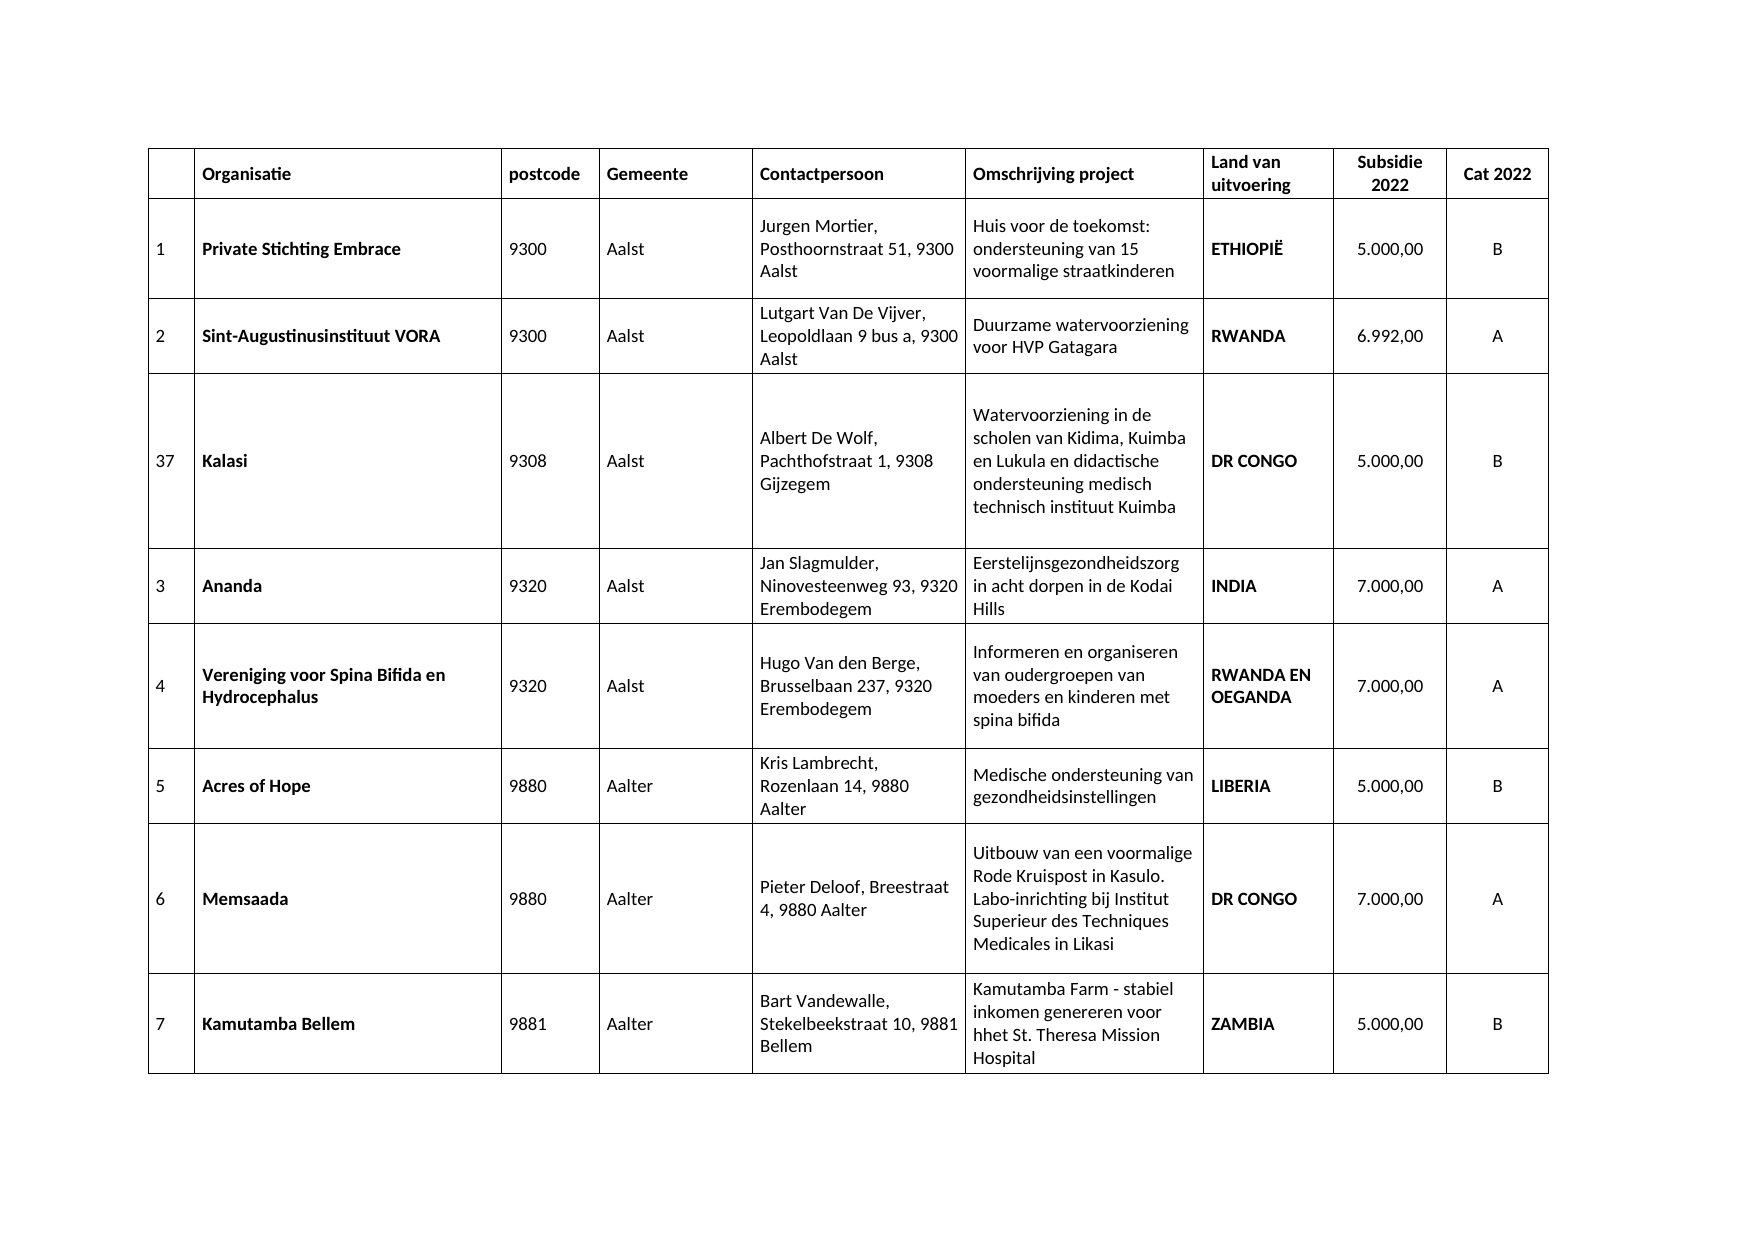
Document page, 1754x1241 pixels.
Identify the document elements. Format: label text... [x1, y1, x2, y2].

table_cell 5.000,00 [1334, 199, 1446, 298]
table_cell Uitbouw van een voormalige Rode Kruispost in Kasulo. Labo-inrichting bij Institut Superieur des Techniques Medicales in Likasi [966, 824, 1203, 973]
table_header postcode [502, 149, 599, 198]
table_header Organisatie [195, 149, 501, 198]
table_cell A [1447, 299, 1548, 373]
table_cell 9308 [502, 374, 599, 548]
table_cell 3 [149, 549, 194, 623]
table_cell 2 [149, 299, 194, 373]
table_cell Aalst [600, 299, 752, 373]
table_cell 5.000,00 [1334, 374, 1446, 548]
table_cell Medische ondersteuning van gezondheidsinstellingen [966, 749, 1203, 823]
table_cell 9320 [502, 549, 599, 623]
table_cell B [1447, 749, 1548, 823]
table_cell Albert De Wolf, Pachthofstraat 1, 9308 Gijzegem [753, 374, 965, 548]
table_cell Aalst [600, 199, 752, 298]
table_cell A [1447, 824, 1548, 973]
table_cell 37 [149, 374, 194, 548]
table_cell Huis voor de toekomst: ondersteuning van 15 voormalige straatkinderen [966, 199, 1203, 298]
table_cell Eerstelijnsgezondheidszorg in acht dorpen in de Kodai Hills [966, 549, 1203, 623]
table_cell Ananda [195, 549, 501, 623]
table_cell 7.000,00 [1334, 824, 1446, 973]
table_cell B [1447, 374, 1548, 548]
table_header Gemeente [600, 149, 752, 198]
table_cell LIBERIA [1204, 749, 1333, 823]
table_cell 7.000,00 [1334, 624, 1446, 748]
table_cell Duurzame watervoorziening voor HVP Gatagara [966, 299, 1203, 373]
table_cell Sint-Augustinusinstituut VORA [195, 299, 501, 373]
table_cell Informeren en organiseren van oudergroepen van moeders en kinderen met spina bifida [966, 624, 1203, 748]
table_header Land van uitvoering [1204, 149, 1333, 198]
table_cell Jan Slagmulder, Ninovesteenweg 93, 9320 Erembodegem [753, 549, 965, 623]
table_cell Lutgart Van De Vijver, Leopoldlaan 9 bus a, 9300 Aalst [753, 299, 965, 373]
table_cell 1 [149, 199, 194, 298]
table_cell Pieter Deloof, Breestraat 4, 9880 Aalter [753, 824, 965, 973]
table_cell Aalst [600, 624, 752, 748]
table_cell 9881 [502, 974, 599, 1073]
table_cell B [1447, 974, 1548, 1073]
table_cell INDIA [1204, 549, 1333, 623]
table_cell Aalter [600, 974, 752, 1073]
table_cell Hugo Van den Berge, Brusselbaan 237, 9320 Erembodegem [753, 624, 965, 748]
table_cell 9320 [502, 624, 599, 748]
table_cell ETHIOPIË [1204, 199, 1333, 298]
table_cell Aalst [600, 549, 752, 623]
table_cell 9300 [502, 199, 599, 298]
table_cell 6 [149, 824, 194, 973]
table_cell Private Stichting Embrace [195, 199, 501, 298]
table_cell Vereniging voor Spina Bifida en Hydrocephalus [195, 624, 501, 748]
table_cell 5.000,00 [1334, 749, 1446, 823]
table_header Omschrijving project [966, 149, 1203, 198]
table_cell Kris Lambrecht, Rozenlaan 14, 9880 Aalter [753, 749, 965, 823]
table_cell B [1447, 199, 1548, 298]
table_cell 9880 [502, 824, 599, 973]
table_cell DR CONGO [1204, 374, 1333, 548]
table_header Subsidie 2022 [1334, 149, 1446, 198]
table_cell 9880 [502, 749, 599, 823]
table_cell Acres of Hope [195, 749, 501, 823]
table_cell A [1447, 549, 1548, 623]
table_cell Aalter [600, 824, 752, 973]
table_cell Kamutamba Bellem [195, 974, 501, 1073]
table_cell Aalter [600, 749, 752, 823]
table_cell DR CONGO [1204, 824, 1333, 973]
table_cell A [1447, 624, 1548, 748]
table_header [149, 149, 194, 198]
table_cell Kalasi [195, 374, 501, 548]
table_cell ZAMBIA [1204, 974, 1333, 1073]
table_cell Aalst [600, 374, 752, 548]
table_cell 9300 [502, 299, 599, 373]
table_cell 5.000,00 [1334, 974, 1446, 1073]
table_cell 4 [149, 624, 194, 748]
table_cell 5 [149, 749, 194, 823]
table_cell Bart Vandewalle, Stekelbeekstraat 10, 9881 Bellem [753, 974, 965, 1073]
table_cell RWANDA [1204, 299, 1333, 373]
table_cell Kamutamba Farm - stabiel inkomen genereren voor hhet St. Theresa Mission Hospital [966, 974, 1203, 1073]
table_cell Memsaada [195, 824, 501, 973]
table_cell 7.000,00 [1334, 549, 1446, 623]
table_cell 7 [149, 974, 194, 1073]
table_cell Watervoorziening in de scholen van Kidima, Kuimba en Lukula en didactische ondersteuning medisch technisch instituut Kuimba [966, 374, 1203, 548]
table_cell Jurgen Mortier, Posthoornstraat 51, 9300 Aalst [753, 199, 965, 298]
table_header Cat 2022 [1447, 149, 1548, 198]
table_header Contactpersoon [753, 149, 965, 198]
table_cell RWANDA EN OEGANDA [1204, 624, 1333, 748]
table_cell 6.992,00 [1334, 299, 1446, 373]
